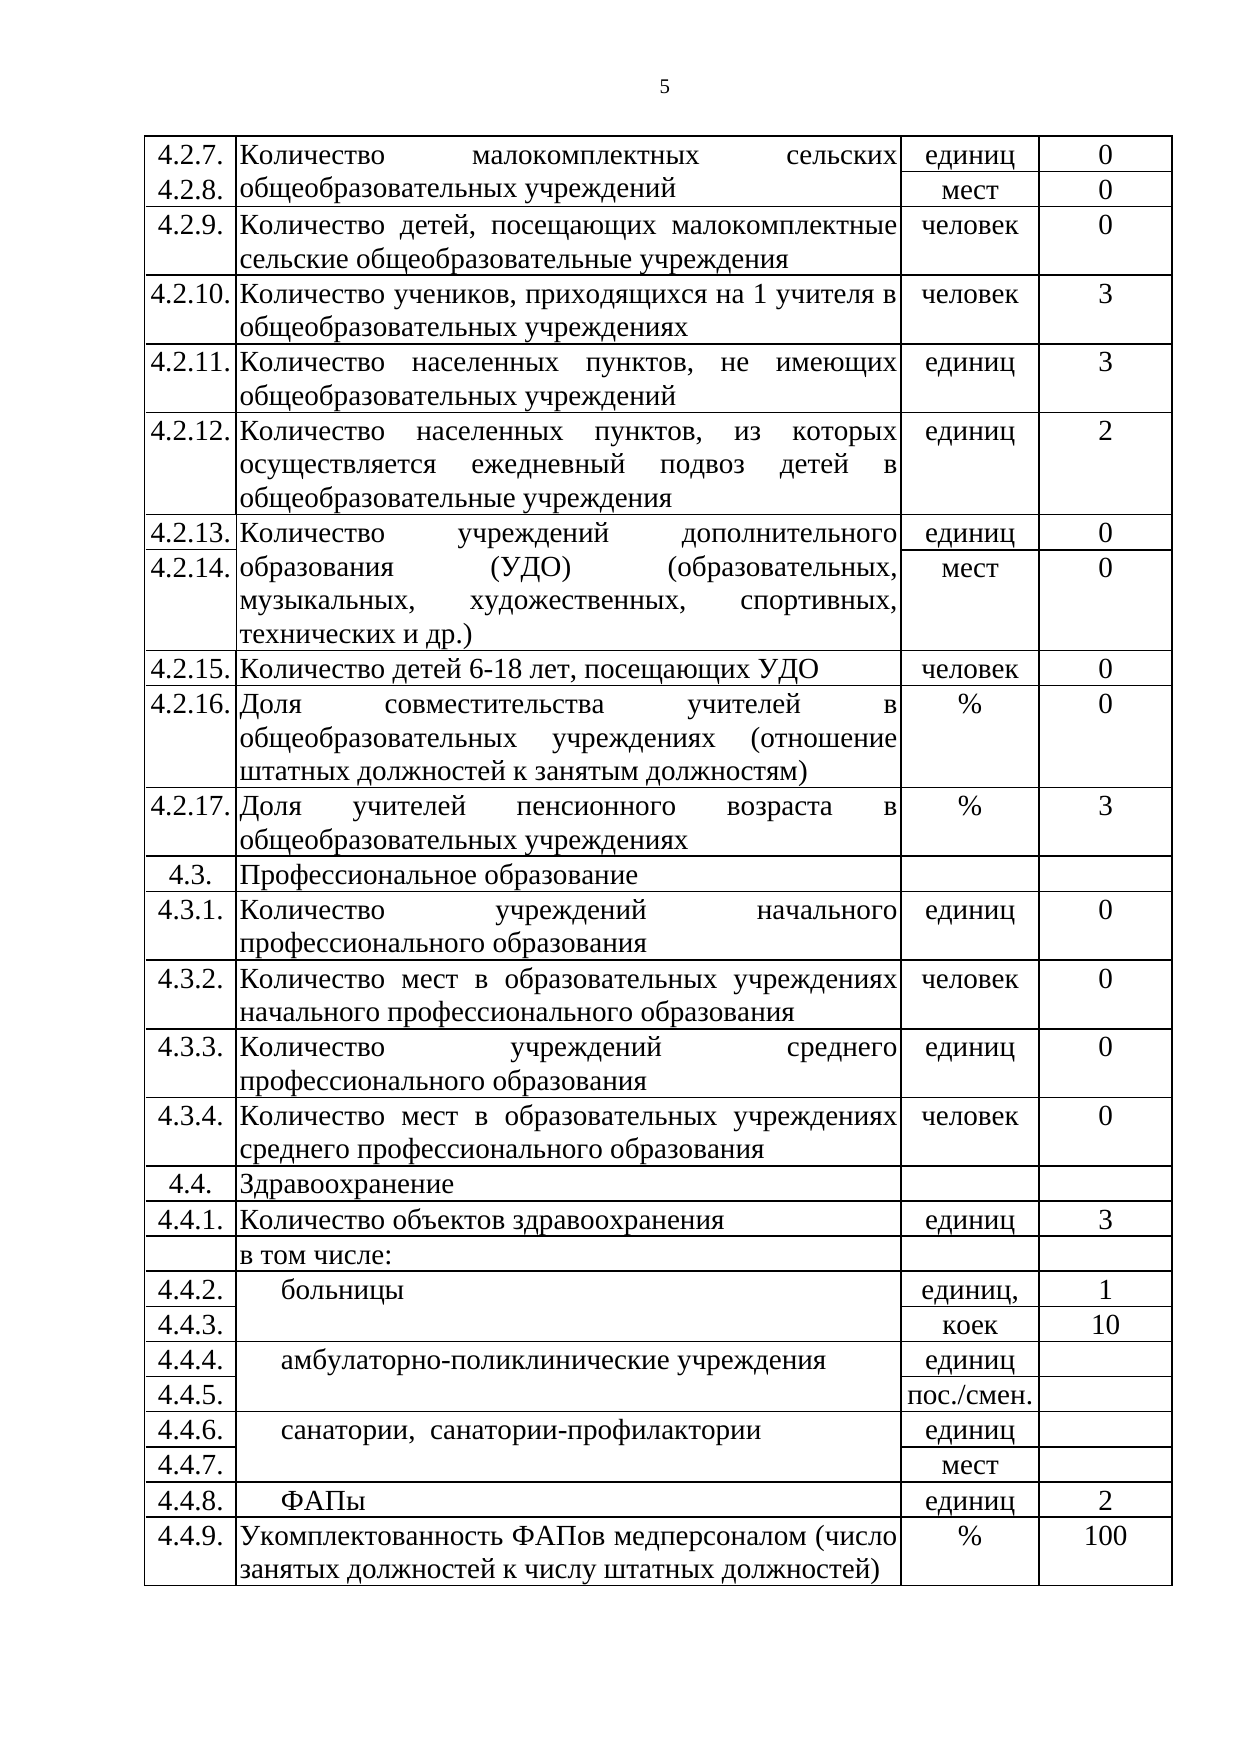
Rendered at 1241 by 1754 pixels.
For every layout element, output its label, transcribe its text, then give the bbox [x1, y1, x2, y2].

table_cell Профессиональное образование [237, 857, 900, 891]
table_cell Количество населенных пунктов, из которых осуществляется ежедневный подвоз детей в общеобразовательные учреждения [237, 413, 900, 514]
table_cell 4.3.4. [145, 1098, 235, 1165]
table_cell 4.2.9. [145, 207, 235, 274]
table_cell 4.2.16. [145, 686, 235, 787]
table_cell мест [902, 551, 1038, 649]
table_cell 4.4.4. [145, 1342, 235, 1376]
table_cell 0 [1040, 207, 1171, 274]
table_cell мест [902, 172, 1038, 206]
table_cell Количество объектов здравоохранения [237, 1202, 900, 1235]
table_cell 2 [1040, 1483, 1171, 1516]
table_cell 4.4.9. [145, 1517, 235, 1585]
table_cell 4.2.17. [145, 788, 235, 855]
table_cell 0 [1040, 172, 1171, 206]
table_cell 4.3.3. [145, 1029, 235, 1096]
table_cell [1040, 1342, 1171, 1376]
table_cell 4.2.8. [145, 171, 235, 206]
table_cell Количество детей 6-18 лет, посещающих УДО [237, 651, 900, 684]
table_cell человек [902, 961, 1038, 1028]
table_cell 4.3. [145, 856, 235, 891]
table_cell Количество учеников, приходящихся на 1 учителя в общеобразовательных учреждениях [237, 276, 900, 343]
table_cell 0 [1040, 686, 1171, 787]
table_cell единиц [902, 515, 1038, 549]
table_cell [145, 1236, 235, 1270]
table_cell 0 [1040, 1030, 1171, 1096]
table_cell [1040, 1167, 1171, 1200]
table_cell [902, 1237, 1038, 1270]
table_cell санатории, санатории-профилактории [237, 1412, 900, 1481]
table_cell 4.3.1. [145, 892, 235, 959]
table_cell человек [902, 651, 1038, 684]
table_cell 1 [1040, 1272, 1171, 1306]
table_cell Количество малокомплектных сельских общеобразовательных учреждений [237, 137, 900, 206]
table_cell [902, 857, 1038, 891]
table_cell единиц [902, 1202, 1038, 1235]
table_cell 4.2.12. [145, 413, 235, 514]
table_cell в том числе: [237, 1237, 900, 1270]
table_cell % [902, 1518, 1038, 1585]
table_cell Количество учреждений дополнительного образования (УДО) (образовательных, музыкальных, художественных, спортивных, технических и др.) [237, 515, 900, 649]
table_cell Количество мест в образовательных учреждениях начального профессионального образования [237, 961, 900, 1028]
table_cell 4.2.10. [145, 275, 235, 343]
table_cell Количество учреждений начального профессионального образования [237, 892, 900, 959]
table_cell 4.4. [145, 1166, 235, 1200]
table_cell [1040, 1412, 1171, 1446]
table_cell 4.4.2. [145, 1271, 235, 1306]
table_cell [1040, 857, 1171, 891]
table_cell человек [902, 207, 1038, 274]
table_cell 0 [1040, 551, 1171, 649]
table_cell 3 [1040, 788, 1171, 855]
table_cell мест [902, 1448, 1038, 1481]
table_cell единиц [902, 345, 1038, 412]
table_cell Укомплектованность ФАПов медперсоналом (число занятых должностей к числу штатных должностей) [237, 1518, 900, 1585]
table_cell [902, 1167, 1038, 1200]
table_cell Количество детей, посещающих малокомплектные сельские общеобразовательные учреждения [237, 207, 900, 274]
table_cell 0 [1040, 892, 1171, 959]
table_cell 10 [1040, 1307, 1171, 1341]
table_cell 4.3.2. [145, 960, 235, 1028]
table_cell 4.2.11. [145, 344, 235, 412]
table_cell Доля совместительства учителей в общеобразовательных учреждениях (отношение штатных должностей к занятым должностям) [237, 686, 900, 787]
table_cell Здравоохранение [237, 1167, 900, 1200]
table_cell 0 [1040, 961, 1171, 1028]
table_cell 3 [1040, 1202, 1171, 1235]
table_cell [1040, 1448, 1171, 1481]
table_cell единиц, [902, 1272, 1038, 1306]
table_cell 4.2.7. [145, 137, 235, 171]
table_cell амбулаторно-поликлинические учреждения [237, 1342, 900, 1411]
table_cell 2 [1040, 413, 1171, 514]
table_cell единиц [902, 137, 1038, 171]
table_cell Количество мест в образовательных учреждениях среднего профессионального образования [237, 1098, 900, 1165]
table_cell 4.4.3. [145, 1307, 235, 1341]
table_cell единиц [902, 1030, 1038, 1096]
table_cell Количество учреждений среднего профессионального образования [237, 1030, 900, 1096]
table_cell коек [902, 1307, 1038, 1341]
table_cell единиц [902, 413, 1038, 514]
table_cell 3 [1040, 345, 1171, 412]
table_cell % [902, 686, 1038, 787]
table_cell Количество населенных пунктов, не имеющих общеобразовательных учреждений [237, 345, 900, 412]
table_cell 4.2.14. [145, 550, 236, 649]
table_cell 0 [1040, 515, 1171, 549]
table_cell человек [902, 1098, 1038, 1165]
table_cell % [902, 788, 1038, 855]
table_cell [1040, 1377, 1171, 1411]
table_cell 100 [1040, 1518, 1171, 1585]
table_cell 4.2.13. [145, 515, 236, 549]
table_cell единиц [902, 1412, 1038, 1446]
table_cell 4.4.5. [145, 1377, 235, 1411]
table_cell человек [902, 276, 1038, 343]
table_cell единиц [902, 1342, 1038, 1376]
table_cell 4.4.8. [145, 1482, 235, 1516]
table_cell 0 [1040, 651, 1171, 684]
table_cell больницы [237, 1272, 900, 1341]
table_cell 4.4.7. [145, 1447, 235, 1481]
table_cell 4.2.15. [145, 651, 235, 684]
table_cell единиц [902, 1483, 1038, 1516]
table_cell [1040, 1237, 1171, 1270]
table_cell 3 [1040, 276, 1171, 343]
table_cell единиц [902, 892, 1038, 959]
table_cell 0 [1040, 137, 1171, 171]
table_cell пос./смен. [902, 1377, 1038, 1411]
table_cell ФАПы [237, 1483, 900, 1516]
table_cell 4.4.1. [145, 1201, 235, 1235]
table_cell 4.4.6. [145, 1412, 235, 1446]
table_cell Доля учителей пенсионного возраста в общеобразовательных учреждениях [237, 788, 900, 855]
table_cell 0 [1040, 1098, 1171, 1165]
